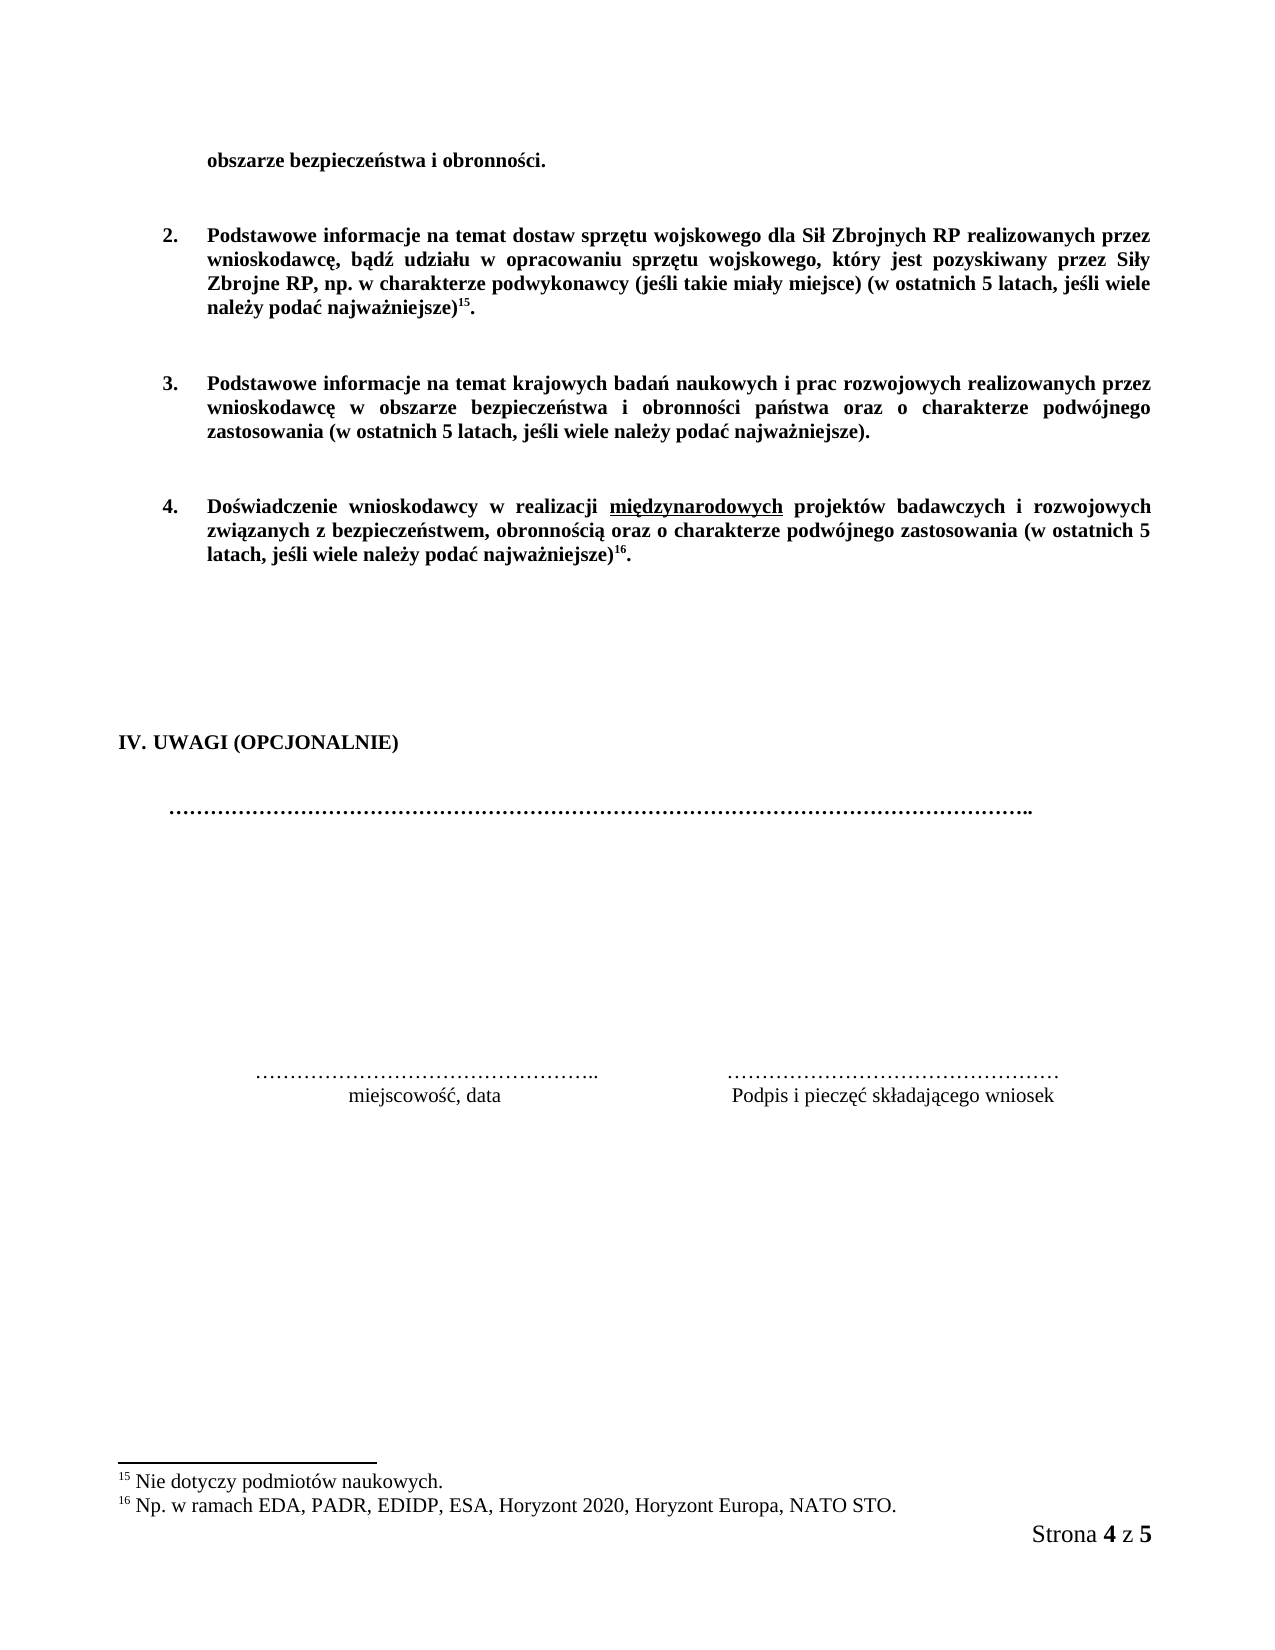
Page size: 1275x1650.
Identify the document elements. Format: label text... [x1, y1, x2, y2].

list Syntetyczna informacja na temat kompetencji merytorycznych, technologicznych, przemysłowych i produkcyjnych posiadanych przez wnioskodawcę, ze szczególnym uwzględnieniem zastosowania w obszarze bezpieczeństwa i obronności. [162, 148, 1152, 172]
list Doświadczenie wnioskodawcy w realizacji międzynarodowych projektów badawczych i rozwojowych związanych z bezpieczeństwem, obronnością oraz o charakterze podwójnego zastosowania (w ostatnich 5 latach, jeśli wiele należy podać najważniejsze). [162, 494, 1152, 566]
text ………………………………………….. ………………………………………… [162, 1059, 1152, 1083]
list Podstawowe informacje na temat krajowych badań naukowych i prac rozwojowych realizowanych przez wnioskodawcę w obszarze bezpieczeństwa i obronności państwa oraz o charakterze podwójnego zastosowania (w ostatnich 5 latach, jeśli wiele należy podać najważniejsze). [162, 371, 1152, 443]
list Podstawowe informacje na temat dostaw sprzętu wojskowego dla Sił Zbrojnych RP realizowanych przez wnioskodawcę, bądź udziału w opracowaniu sprzętu wojskowego, który jest pozyskiwany przez Siły Zbrojne RP, np. w charakterze podwykonawcy (jeśli takie miały miejsce) (w ostatnich 5 latach, jeśli wiele należy podać najważniejsze). [162, 223, 1152, 319]
list UWAGI (OPCJONALNIE) [118, 730, 1152, 754]
list …………………………………………………………………………………………………………….. [168, 794, 1152, 819]
text miejscowość, data Podpis i pieczęć składającego wniosek [177, 1083, 1152, 1107]
